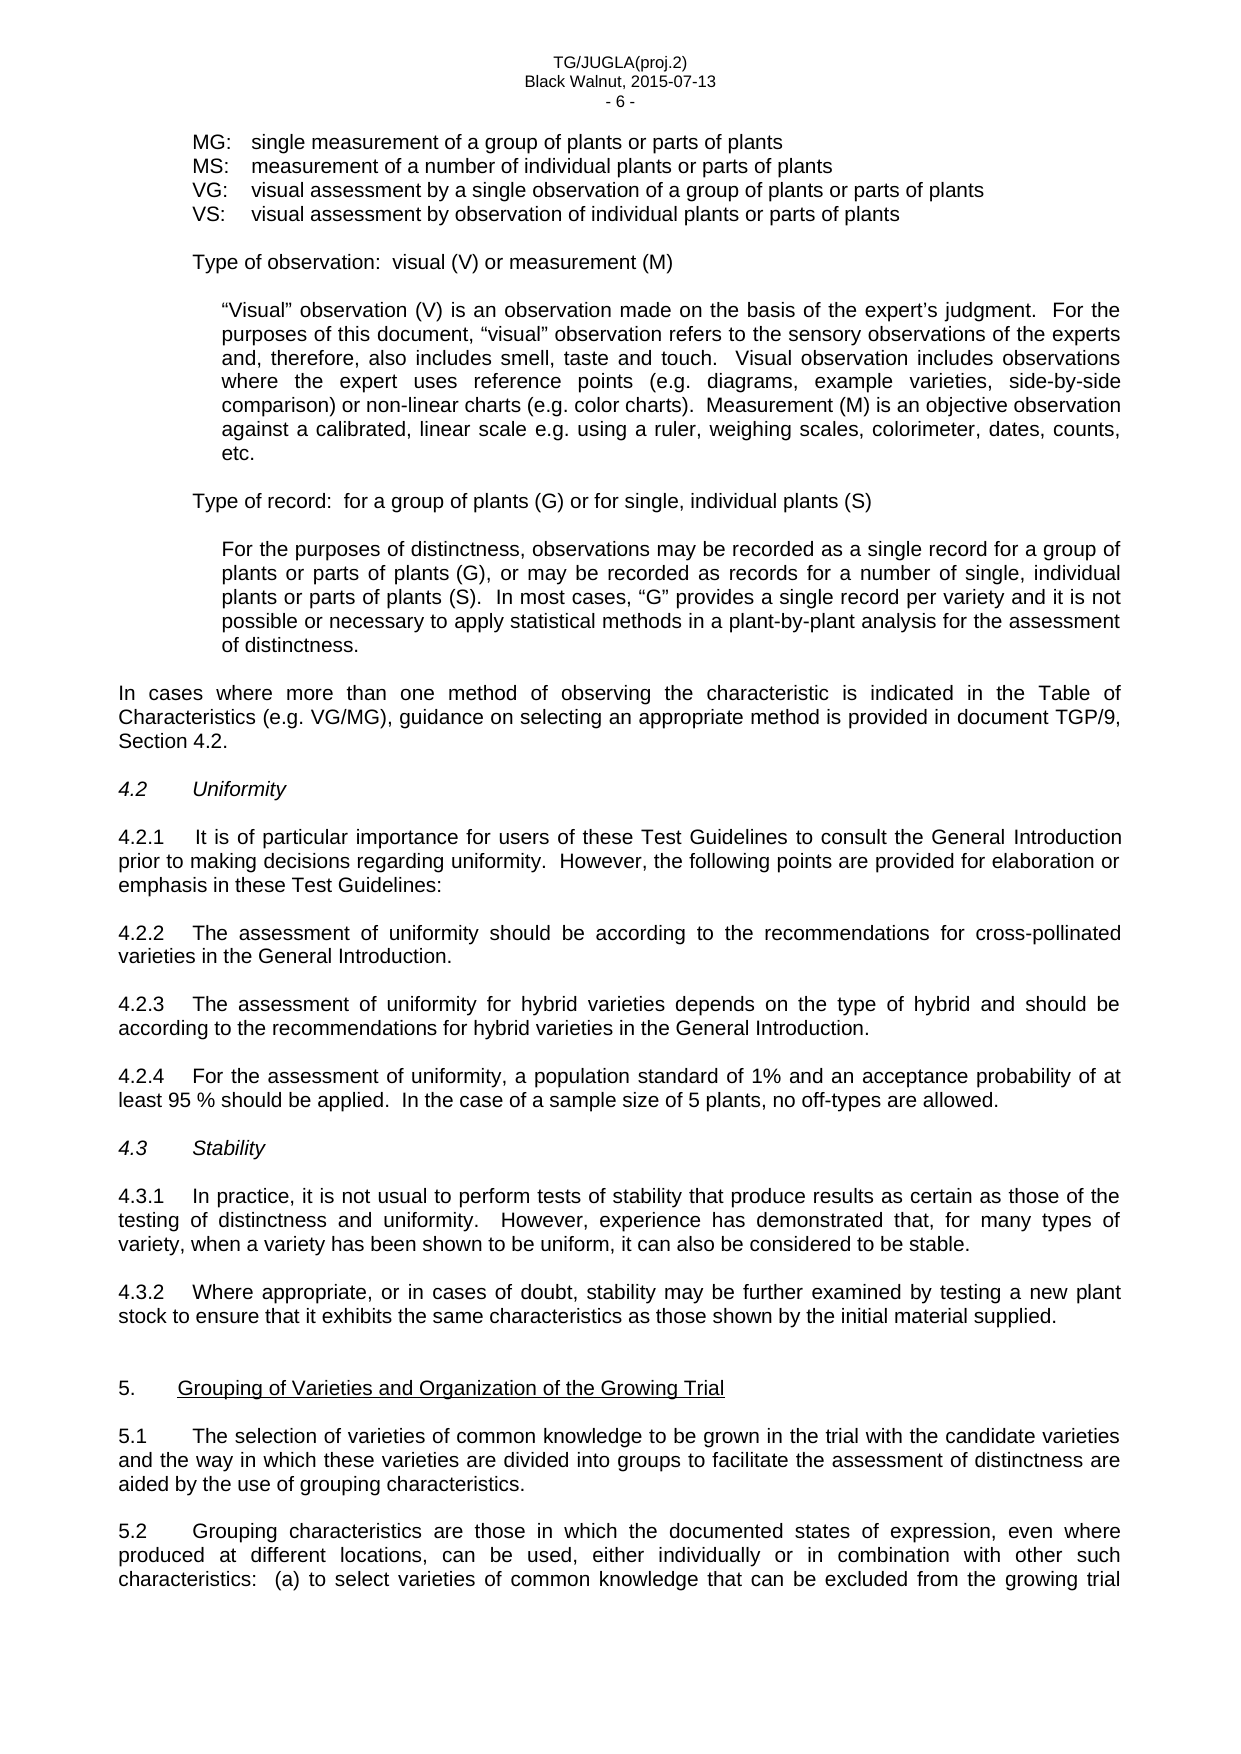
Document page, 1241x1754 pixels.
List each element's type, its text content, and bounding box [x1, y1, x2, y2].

text 4.3.2 Where appropriate, or in cases of doubt, stability may be further examined by testing a new plant stock to ensure that it exhibits the same characteristics as those shown by the initial material supplied. [118, 1280, 1122, 1328]
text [118, 1519, 1122, 1591]
text VG: visual assessment by a single observation of a group of plants or parts of plants [192, 178, 1122, 202]
text 4.2.3 The assessment of uniformity for hybrid varieties depends on the type of hybrid and should be according to the recommendations for hybrid varieties in the General Introduction. [118, 992, 1122, 1040]
text 4.2.4 For the assessment of uniformity, a population standard of 1% and an acceptance probability of at least 95 % should be applied. In the case of a sample size of 5 plants, no off-types are allowed. [118, 1064, 1122, 1112]
text “Visual” observation (V) is an observation made on the basis of the expert’s judgment. For the purposes of this document, “visual” observation refers to the sensory observations of the experts and, therefore, also includes smell, taste and touch. Visual observation includes observations where the expert uses reference points (e.g. diagrams, example varieties, side-by-side comparison) or non-linear charts (e.g. color charts). Measurement (M) is an objective observation against a calibrated, linear scale e.g. using a ruler, weighing scales, colorimeter, dates, counts, etc. [221, 297, 1122, 465]
text VS: visual assessment by observation of individual plants or parts of plants [192, 202, 1122, 226]
text 4.3.1 In practice, it is not usual to perform tests of stability that produce results as certain as those of the testing of distinctness and uniformity. However, experience has demonstrated that, for many types of variety, when a variety has been shown to be uniform, it can also be considered to be stable. [118, 1184, 1122, 1256]
text 5.1 The selection of varieties of common knowledge to be grown in the trial with the candidate varieties and the way in which these varieties are divided into groups to facilitate the assessment of distinctness are aided by the use of grouping characteristics. [118, 1423, 1122, 1495]
text 4.2.2 The assessment of uniformity should be according to the recommendations for cross-pollinated varieties in the General Introduction. [118, 920, 1122, 968]
text For the purposes of distinctness, observations may be recorded as a single record for a group of plants or parts of plants (G), or may be recorded as records for a number of single, individual plants or parts of plants (S). In most cases, “G” provides a single record per variety and it is not possible or necessary to apply statistical methods in a plant-by-plant analysis for the assessment of distinctness. [221, 537, 1122, 657]
text MG: single measurement of a group of plants or parts of plants [192, 130, 1122, 154]
subtitle Grouping of Varieties and Organization of the Growing Trial [118, 1376, 1122, 1399]
text Type of observation: visual (V) or measurement (M) [192, 249, 1122, 273]
list It is of particular importance for users of these Test Guidelines to consult the General Introduction prior to making decisions regarding uniformity. However, the following points are provided for elaboration or emphasis in these Test Guidelines: [118, 824, 1122, 896]
text Type of record: for a group of plants (G) or for single, individual plants (S) [192, 489, 1122, 513]
subtitle 4.3 Stability [118, 1136, 1122, 1160]
text MS: measurement of a number of individual plants or parts of plants [192, 154, 1122, 178]
text In cases where more than one method of observing the characteristic is indicated in the Table of Characteristics (e.g. VG/MG), guidance on selecting an appropriate method is provided in document TGP/9, Section 4.2. [118, 681, 1122, 753]
subtitle 4.2 Uniformity [118, 777, 1122, 801]
